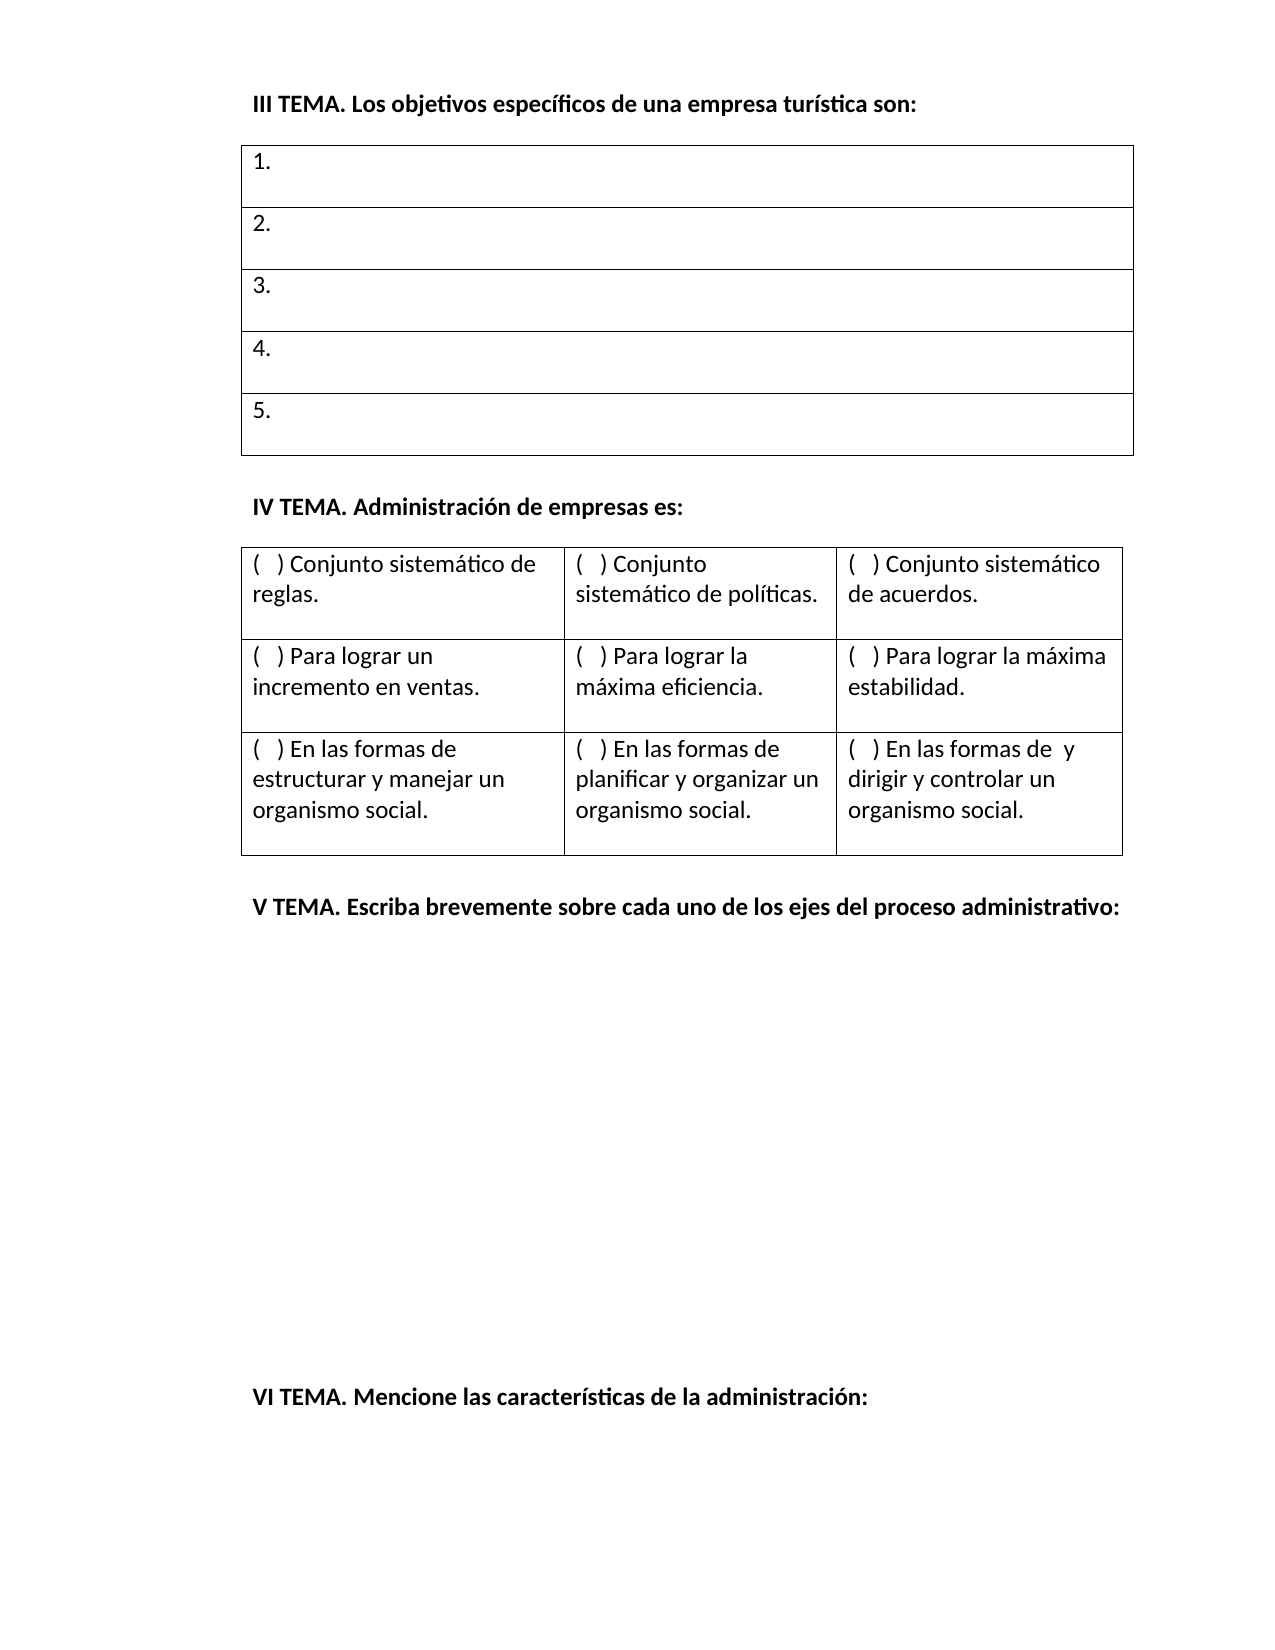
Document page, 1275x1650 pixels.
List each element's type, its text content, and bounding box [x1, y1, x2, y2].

table_cell ( ) En las formas de estructurar y manejar un organismo social. [242, 733, 564, 855]
table_cell ( ) En las formas de planificar y organizar un organismo social. [565, 733, 836, 855]
list III TEMA. Los objetivos específicos de una empresa turística son: [252, 89, 1122, 119]
table_header ( ) Conjunto sistemático de reglas. [242, 548, 564, 639]
table_cell ( ) Para lograr la máxima estabilidad. [837, 640, 1122, 732]
list VI TEMA. Mencione las características de la administración: [252, 1381, 1122, 1412]
table_header 1. [242, 146, 1133, 207]
list IV TEMA. Administración de empresas es: [252, 491, 1122, 521]
table_cell 5. [242, 394, 1133, 455]
table_header ( ) Conjunto sistemático de políticas. [565, 548, 836, 639]
table_header ( ) Conjunto sistemático de acuerdos. [837, 548, 1122, 639]
list V TEMA. Escriba brevemente sobre cada uno de los ejes del proceso administrativo: [252, 891, 1122, 922]
table_cell 3. [242, 270, 1133, 331]
table_cell 2. [242, 208, 1133, 269]
table_cell ( ) Para lograr la máxima eficiencia. [565, 640, 836, 732]
table_cell ( ) En las formas de y dirigir y controlar un organismo social. [837, 733, 1122, 855]
table_cell ( ) Para lograr un incremento en ventas. [242, 640, 564, 732]
table_cell 4. [242, 332, 1133, 393]
